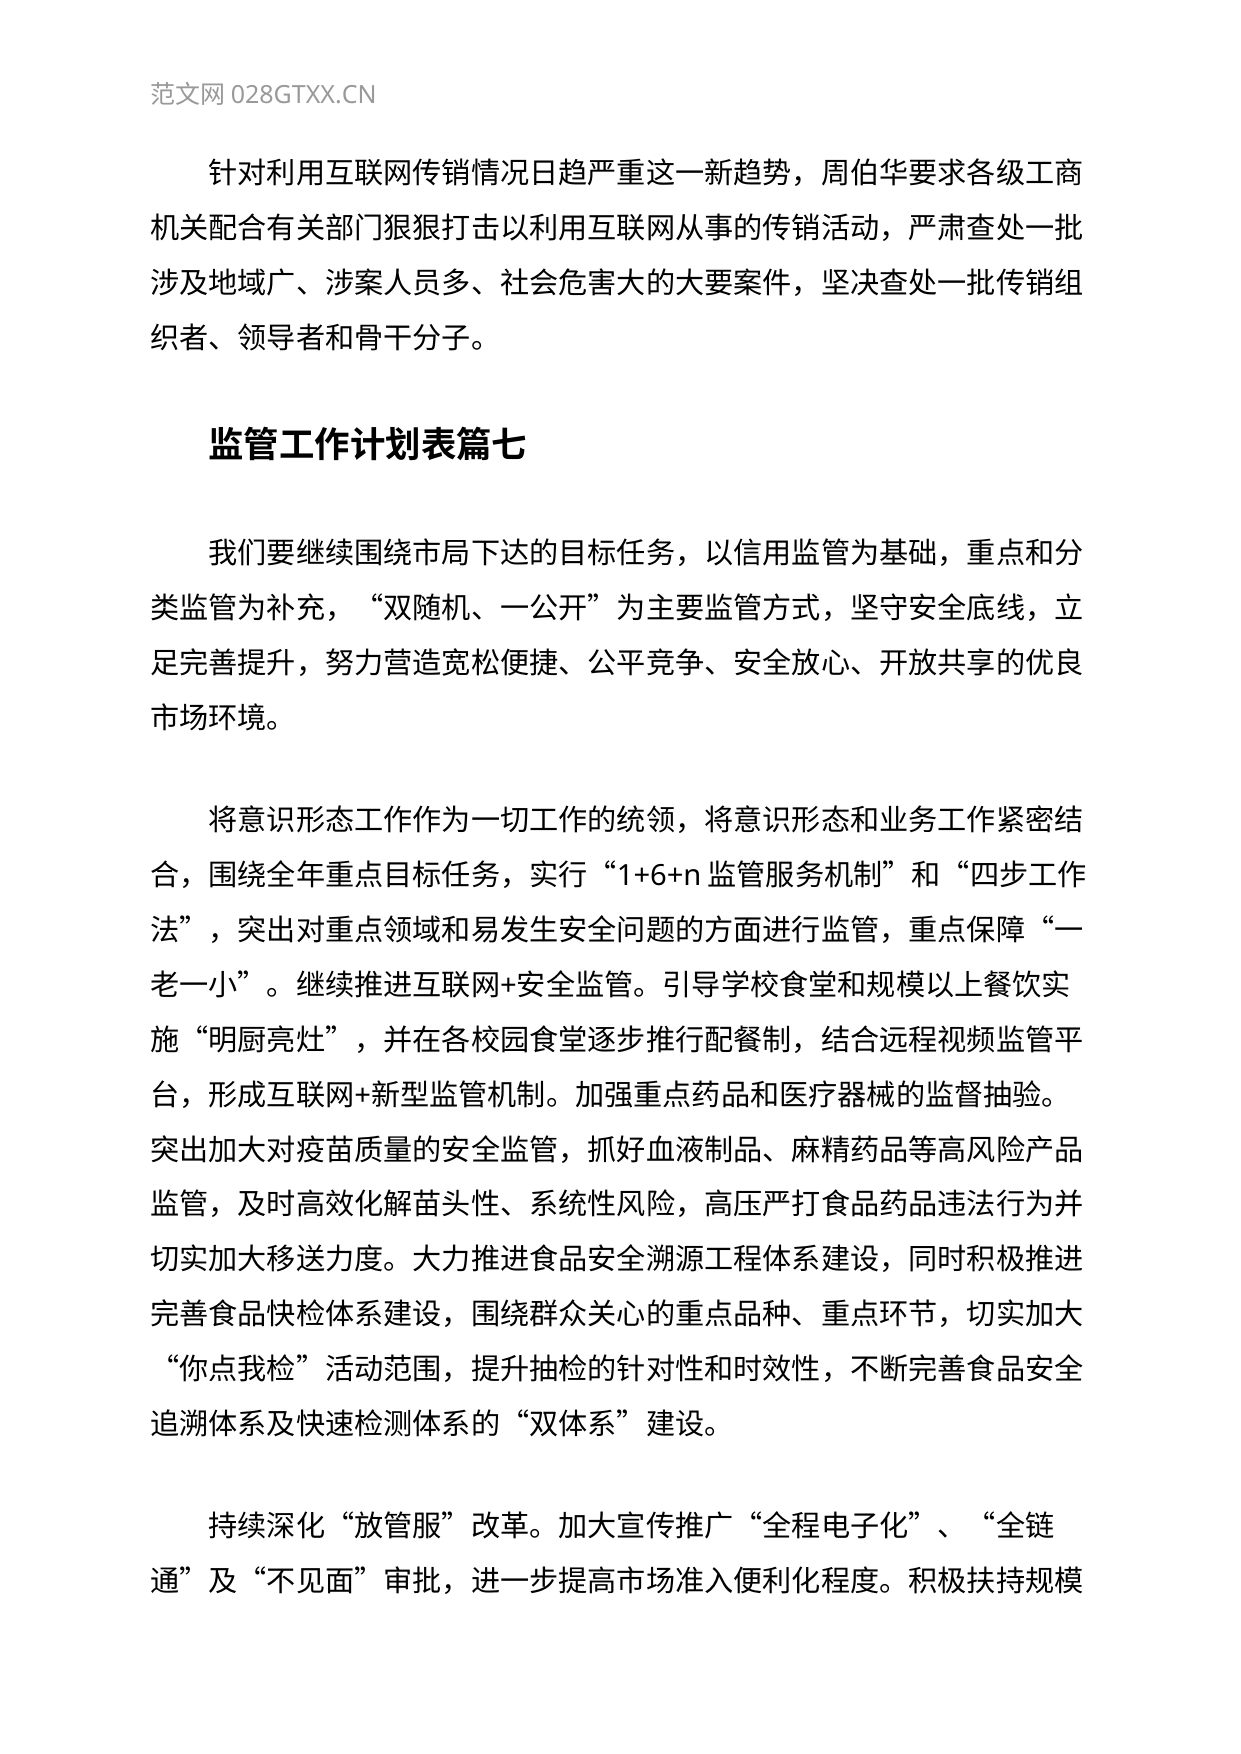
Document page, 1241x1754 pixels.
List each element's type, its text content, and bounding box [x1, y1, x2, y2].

text 我们要继续围绕市局下达的目标任务，以信用监管为基础，重点和分类监管为补充，“双随机、一公开”为主要监管方式，坚守安全底线，立足完善提升，努力营造宽松便捷、公平竞争、安全放心、开放共享的优良市场环境。 [150, 530, 1090, 737]
text 针对利用互联网传销情况日趋严重这一新趋势，周伯华要求各级工商机关配合有关部门狠狠打击以利用互联网从事的传销活动，严肃查处一批涉及地域广、涉案人员多、社会危害大的大要案件，坚决查处一批传销组织者、领导者和骨干分子。 [150, 150, 1090, 357]
text 监管工作计划表篇七 [150, 416, 1090, 468]
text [150, 1502, 1090, 1599]
text 将意识形态工作作为一切工作的统领，将意识形态和业务工作紧密结合，围绕全年重点目标任务，实行“1+6+n监管服务机制”和“四步工作法”，突出对重点领域和易发生安全问题的方面进行监管，重点保障“一老一小”。继续推进互联网+安全监管。引导学校食堂和规模以上餐饮实施“明厨亮灶”，并在各校园食堂逐步推行配餐制，结合远程视频监管平台，形成互联网+新型监管机制。加强重点药品和医疗器械的监督抽验。突出加大对疫苗质量的安全监管，抓好血液制品、麻精药品等高风险产品监管，及时高效化解苗头性、系统性风险，高压严打食品药品违法行为并切实加大移送力度。大力推进食品安全溯源工程体系建设，同时积极推进完善食品快检体系建设，围绕群众关心的重点品种、重点环节，切实加大“你点我检”活动范围，提升抽检的针对性和时效性，不断完善食品安全追溯体系及快速检测体系的“双体系”建设。 [150, 796, 1090, 1443]
